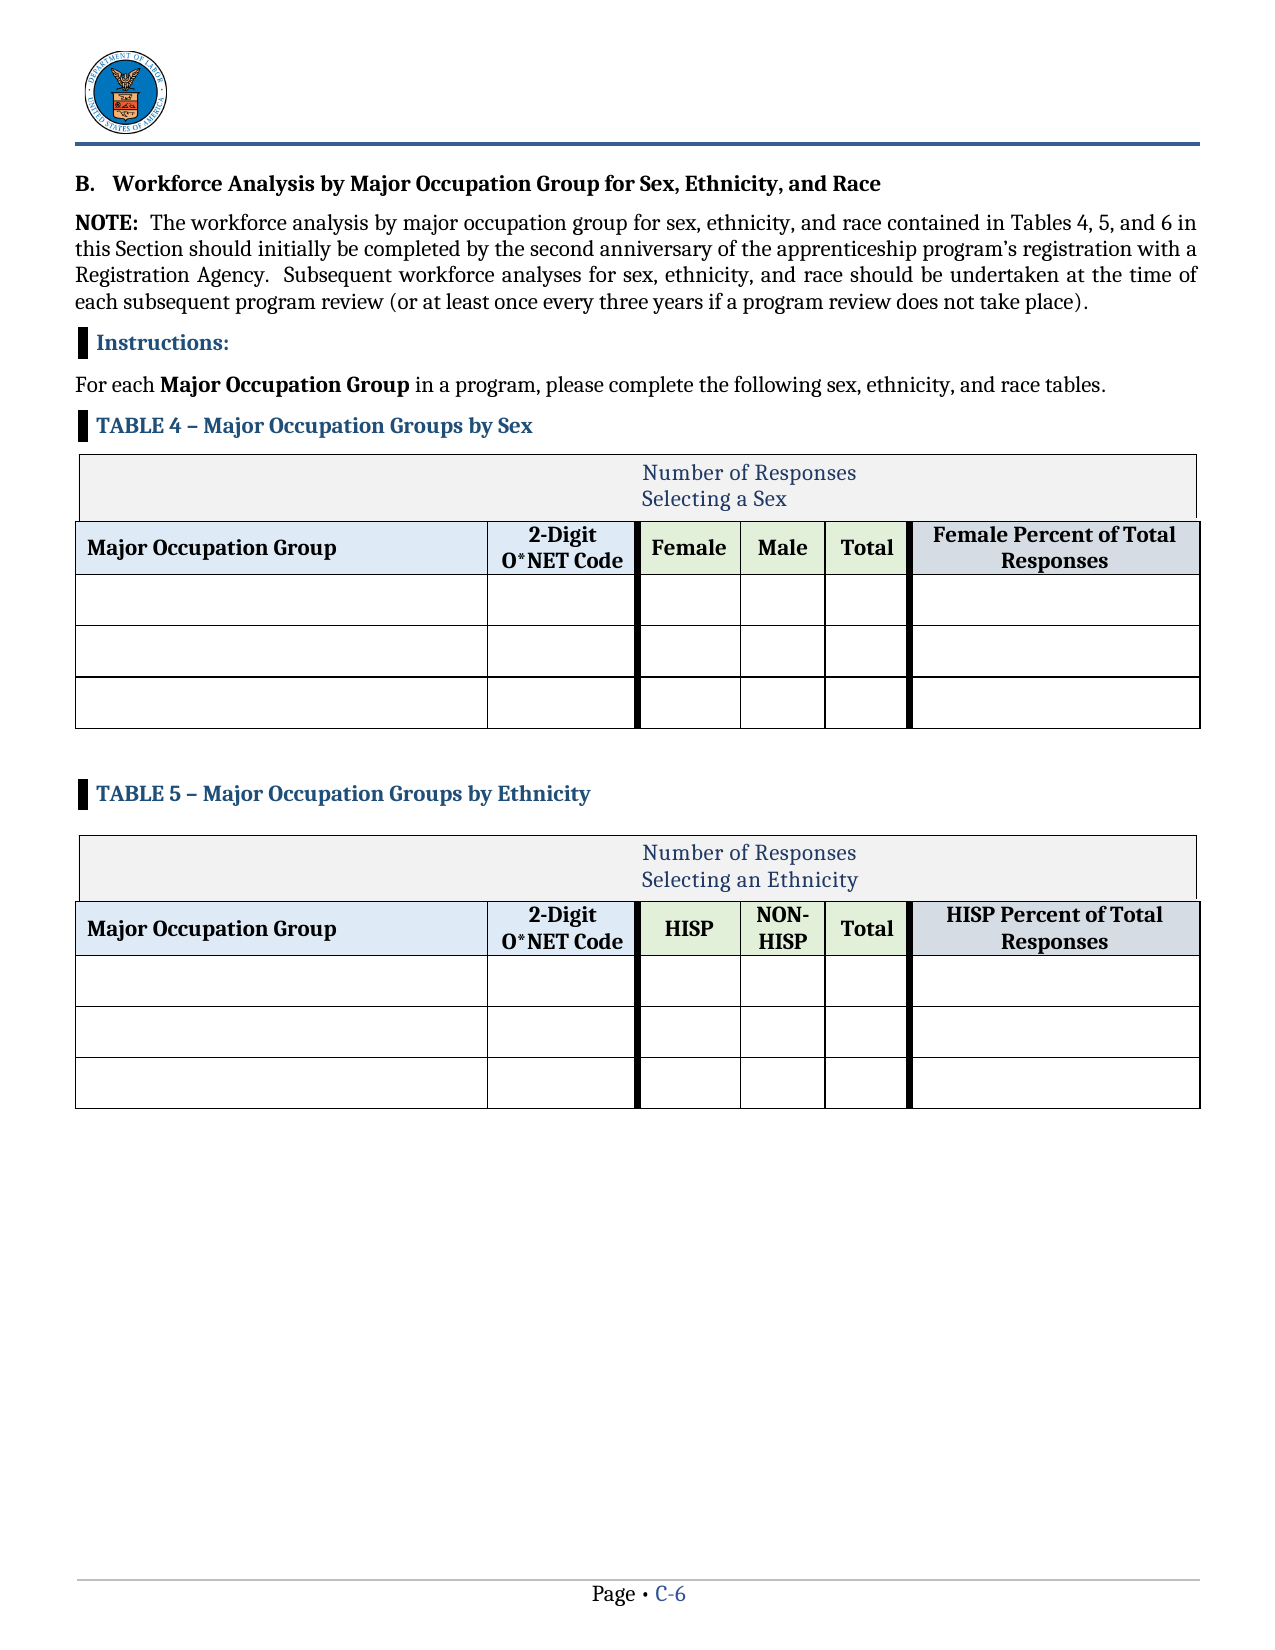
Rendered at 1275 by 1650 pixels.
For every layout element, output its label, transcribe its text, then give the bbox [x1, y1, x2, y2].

table_header HISP [641, 902, 740, 955]
table_cell [76, 678, 487, 727]
text NOTE: The workforce analysis by major occupation group for sex, ethnicity, and race contained in Tables 4, 5, and 6 in this Section should initially be completed by the second anniversary of the apprenticeship program’s registration with a Registration Agency. Subsequent workforce analyses for sex, ethnicity, and race should be undertaken at the time of each subsequent program review (or at least once every three years if a program review does not take place). [75, 209, 1200, 315]
table_header Male [741, 522, 824, 574]
table_cell [741, 1058, 824, 1108]
table_cell [488, 956, 634, 1006]
table_cell [826, 956, 906, 1006]
table_header HISP Percent of Total Responses [913, 902, 1199, 955]
text For each Major Occupation Group in a program, please complete the following sex, ethnicity, and race tables. [75, 371, 1200, 398]
subtitle TABLE 4 – Major Occupation Groups by Sex [88, 411, 1200, 441]
table_cell [741, 1007, 824, 1057]
subtitle Instructions: [88, 328, 1200, 358]
table_cell [641, 575, 740, 625]
table_cell [76, 956, 487, 1006]
table_cell [488, 626, 634, 676]
table_cell [76, 575, 487, 625]
table_header Total [826, 522, 906, 574]
text Number of Responses Selecting an Ethnicity [80, 836, 1196, 899]
table_header NON-HISP [741, 902, 824, 955]
table_header Female [641, 522, 740, 574]
table_cell [641, 956, 740, 1006]
table_header 2-Digit O*NET Code [488, 522, 634, 574]
table_cell [913, 1007, 1199, 1057]
table_cell [913, 678, 1199, 727]
table_header Female Percent of Total Responses [913, 522, 1199, 574]
table_cell [913, 1058, 1199, 1108]
subtitle TABLE 5 – Major Occupation Groups by Ethnicity [88, 780, 1200, 809]
table_cell [741, 626, 824, 676]
table_cell [826, 1058, 906, 1108]
table_cell [913, 626, 1199, 676]
table_cell [641, 678, 740, 727]
table_cell [826, 678, 906, 727]
table_cell [488, 1007, 634, 1057]
table_cell [741, 956, 824, 1006]
text Number of Responses Selecting a Sex [80, 455, 1196, 518]
table_cell [826, 1007, 906, 1057]
table_cell [741, 678, 824, 727]
table_cell [641, 1007, 740, 1057]
table_cell [826, 626, 906, 676]
table_cell [641, 626, 740, 676]
table_cell [913, 575, 1199, 625]
table_cell [826, 575, 906, 625]
picture [84, 51, 167, 134]
table_cell [488, 1058, 634, 1108]
table_header 2-Digit O*NET Code [488, 902, 634, 955]
table_cell [741, 575, 824, 625]
table_cell [76, 1058, 487, 1108]
table_cell [913, 956, 1199, 1006]
table_cell [488, 678, 634, 727]
table_header Major Occupation Group [76, 902, 487, 955]
table_cell [76, 626, 487, 676]
table_header Total [826, 902, 906, 955]
table_cell [76, 1007, 487, 1057]
table_cell [641, 1058, 740, 1108]
subtitle Workforce Analysis by Major Occupation Group for Sex, Ethnicity, and Race [75, 171, 1200, 197]
table_header Major Occupation Group [76, 522, 487, 574]
table_cell [488, 575, 634, 625]
